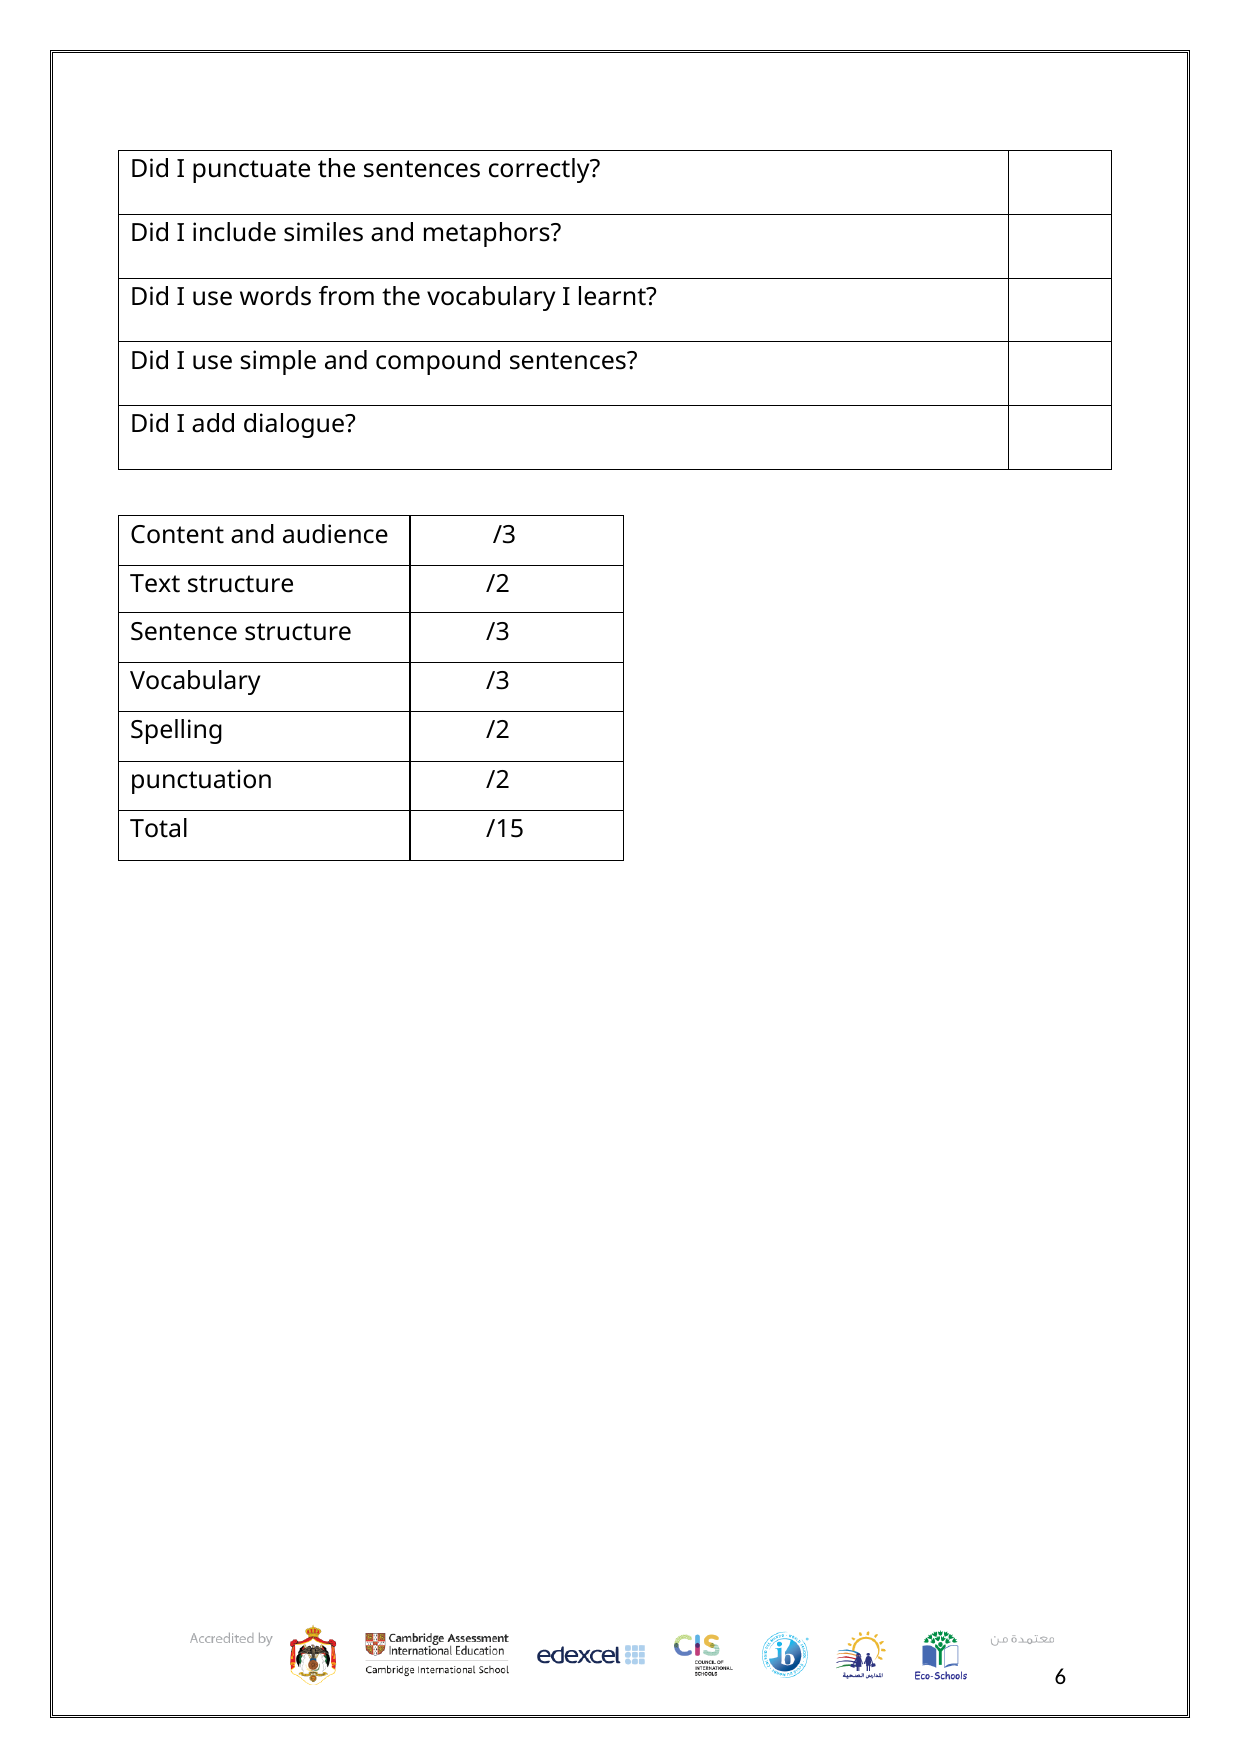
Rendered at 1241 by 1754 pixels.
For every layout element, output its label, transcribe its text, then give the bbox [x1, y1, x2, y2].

table_cell [1009, 406, 1111, 469]
table_cell Did I punctuate the sentences correctly? [119, 151, 1008, 214]
table_cell Text structure [119, 566, 409, 612]
table_cell /15 [411, 811, 623, 859]
table_cell Sentence structure [119, 613, 409, 662]
table_cell [1009, 151, 1111, 214]
table_cell punctuation [119, 762, 409, 810]
table_cell /2 [411, 762, 623, 810]
table_header Content and audience [119, 516, 409, 565]
table_cell /2 [411, 712, 623, 761]
table_cell [1009, 215, 1111, 277]
table_cell Vocabulary [119, 663, 409, 711]
table_cell Spelling [119, 712, 409, 761]
table_cell [1009, 342, 1111, 405]
table_cell /3 [411, 663, 623, 711]
table_cell Total [119, 811, 409, 859]
picture [189, 1624, 1055, 1685]
table_cell Did I use words from the vocabulary I learnt? [119, 279, 1008, 341]
table_header /3 [411, 516, 623, 565]
table_cell Did I add dialogue? [119, 406, 1008, 469]
table_cell [1009, 279, 1111, 341]
table_cell Did I use simple and compound sentences? [119, 342, 1008, 405]
table_cell /3 [411, 613, 623, 662]
table_cell Did I include similes and metaphors? [119, 215, 1008, 277]
table_cell /2 [411, 566, 623, 612]
